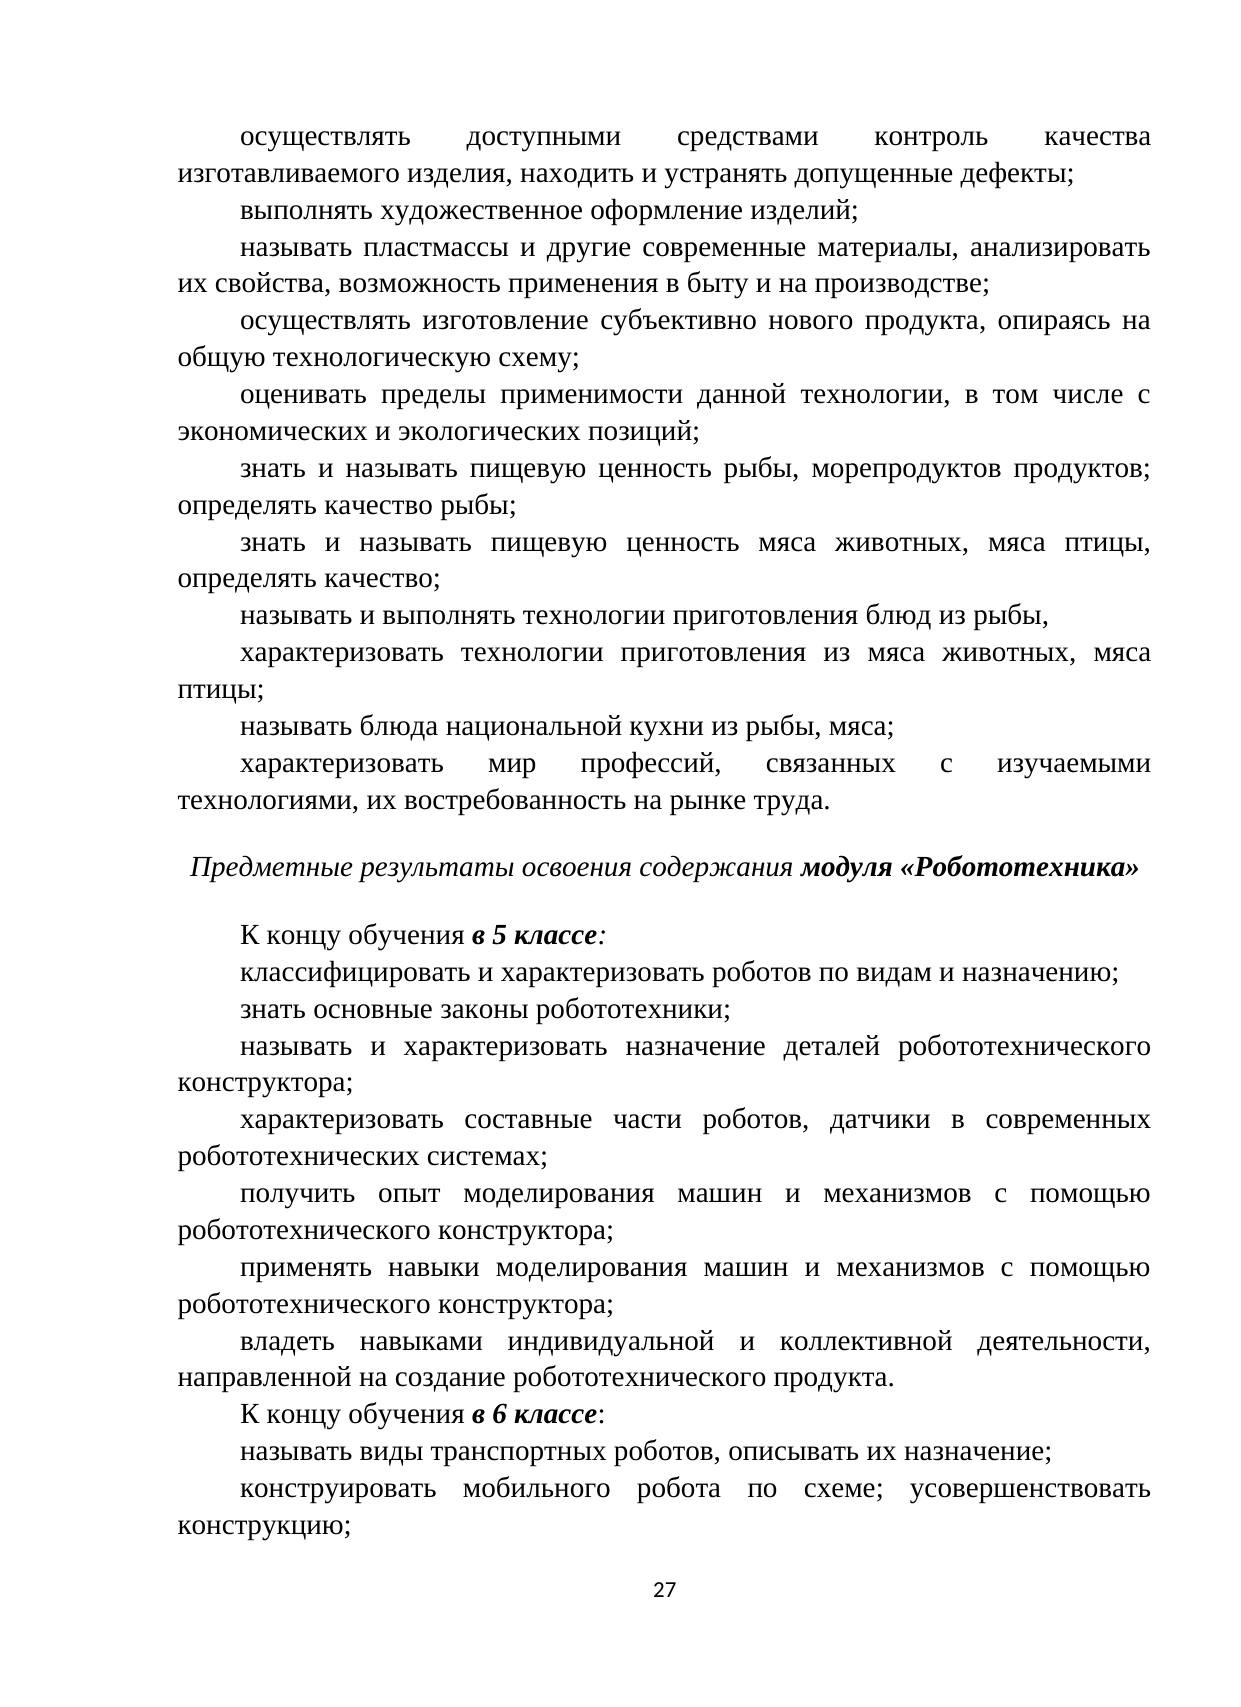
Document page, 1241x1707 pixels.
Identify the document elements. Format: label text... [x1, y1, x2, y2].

text владеть навыками индивидуальной и коллективной деятельности, направленной на создание робототехнического продукта. [177, 1323, 1152, 1393]
text называть блюда национальной кухни из рыбы, мяса; [177, 708, 1152, 742]
text К концу обучения в 5 классе: [177, 917, 1152, 951]
text характеризовать технологии приготовления из мяса животных, мяса птицы; [177, 634, 1152, 705]
text К концу обучения в 6 классе: [177, 1396, 1152, 1430]
text знать и называть пищевую ценность рыбы, морепродуктов продуктов; определять качество рыбы; [177, 450, 1152, 520]
text называть и выполнять технологии приготовления блюд из рыбы, [177, 597, 1152, 631]
text выполнять художественное оформление изделий; [177, 192, 1152, 225]
text оценивать пределы применимости данной технологии, в том числе с экономических и экологических позиций; [177, 376, 1152, 447]
text характеризовать мир профессий, связанных с изучаемыми технологиями, их востребованность на рынке труда. [177, 745, 1152, 815]
text называть пластмассы и другие современные материалы, анализировать их свойства, возможность применения в быту и на производстве; [177, 229, 1152, 299]
text классифицировать и характеризовать роботов по видам и назначению; [177, 954, 1152, 987]
text называть и характеризовать назначение деталей робототехнического конструктора; [177, 1028, 1152, 1098]
text получить опыт моделирования машин и механизмов с помощью робототехнического конструктора; [177, 1175, 1152, 1246]
text характеризовать составные части роботов, датчики в современных робототехнических системах; [177, 1101, 1152, 1172]
text знать и называть пищевую ценность мяса животных, мяса птицы, определять качество; [177, 524, 1152, 594]
text конструировать мобильного робота по схеме; усовершенствовать конструкцию; [177, 1470, 1152, 1541]
text применять навыки моделирования машин и механизмов с помощью робототехнического конструктора; [177, 1249, 1152, 1319]
text знать основные законы робототехники; [177, 991, 1152, 1024]
text называть виды транспортных роботов, описывать их назначение; [177, 1433, 1152, 1467]
text осуществлять изготовление субъективно нового продукта, опираясь на общую технологическую схему; [177, 302, 1152, 373]
text осуществлять доступными средствами контроль качества изготавливаемого изделия, находить и устранять допущенные дефекты; [177, 118, 1152, 188]
text Предметные результаты освоения содержания модуля «Робототехника» [190, 849, 1152, 883]
